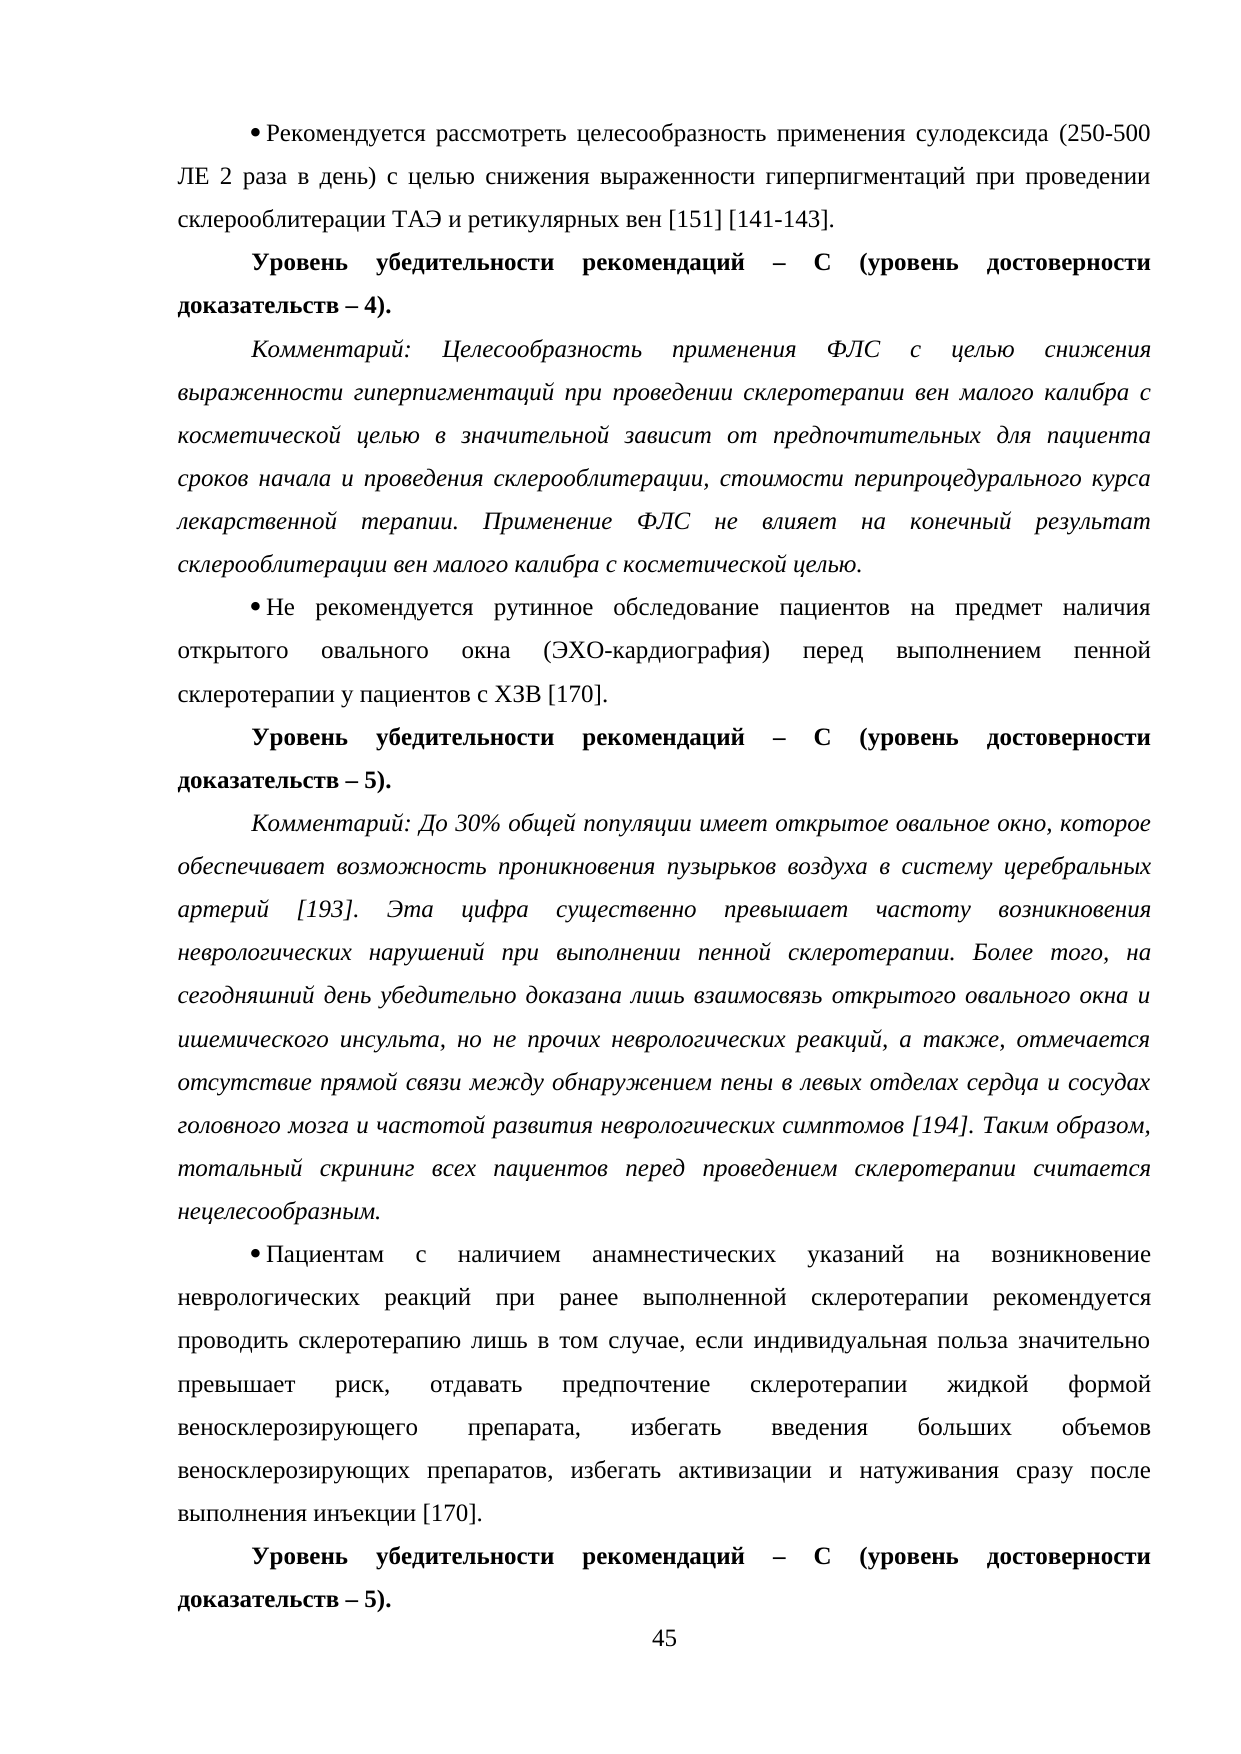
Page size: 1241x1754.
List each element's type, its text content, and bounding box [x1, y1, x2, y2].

list Уровень убедительности рекомендаций – С (уровень достоверности доказательств – 5). [177, 722, 1152, 794]
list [177, 1541, 1152, 1613]
list Рекомендуется рассмотреть целесообразность применения сулодексида (250-500 ЛЕ 2 раза в день) с целью снижения выраженности гиперпигментаций при проведении склерооблитерации ТАЭ и ретикулярных вен [151] [141-143]. [177, 118, 1152, 233]
list Пациентам с наличием анамнестических указаний на возникновение неврологических реакций при ранее выполненной склеротерапии рекомендуется проводить склеротерапию лишь в том случае, если индивидуальная польза значительно превышает риск, отдавать предпочтение склеротерапии жидкой формой веносклерозирующего препарата, избегать введения больших объемов веносклерозирующих препаратов, избегать активизации и натуживания сразу после выполнения инъекции [170]. [177, 1239, 1152, 1527]
list Не рекомендуется рутинное обследование пациентов на предмет наличия открытого овального окна (ЭХО-кардиография) перед выполнением пенной склеротерапии у пациентов с ХЗВ [170]. [177, 592, 1152, 707]
list Уровень убедительности рекомендаций – С (уровень достоверности доказательств – 4). [177, 247, 1152, 319]
text Комментарий: Целесообразность применения ФЛС с целью снижения выраженности гиперпигментаций при проведении склеротерапии вен малого калибра с косметической целью в значительной зависит от предпочтительных для пациента сроков начала и проведения склерооблитерации, стоимости перипроцедурального курса лекарственной терапии. Применение ФЛС не влияет на конечный результат склерооблитерации вен малого калибра с косметической целью. [177, 334, 1152, 578]
text Комментарий: До 30% общей популяции имеет открытое овальное окно, которое обеспечивает возможность проникновения пузырьков воздуха в систему церебральных артерий [193]. Эта цифра существенно превышает частоту возникновения неврологических нарушений при выполнении пенной склеротерапии. Более того, на сегодняшний день убедительно доказана лишь взаимосвязь открытого овального окна и ишемического инсульта, но не прочих неврологических реакций, а также, отмечается отсутствие прямой связи между обнаружением пены в левых отделах сердца и сосудах головного мозга и частотой развития неврологических симптомов [194]. Таким образом, тотальный скрининг всех пациентов перед проведением склеротерапии считается нецелесообразным. [177, 808, 1152, 1225]
